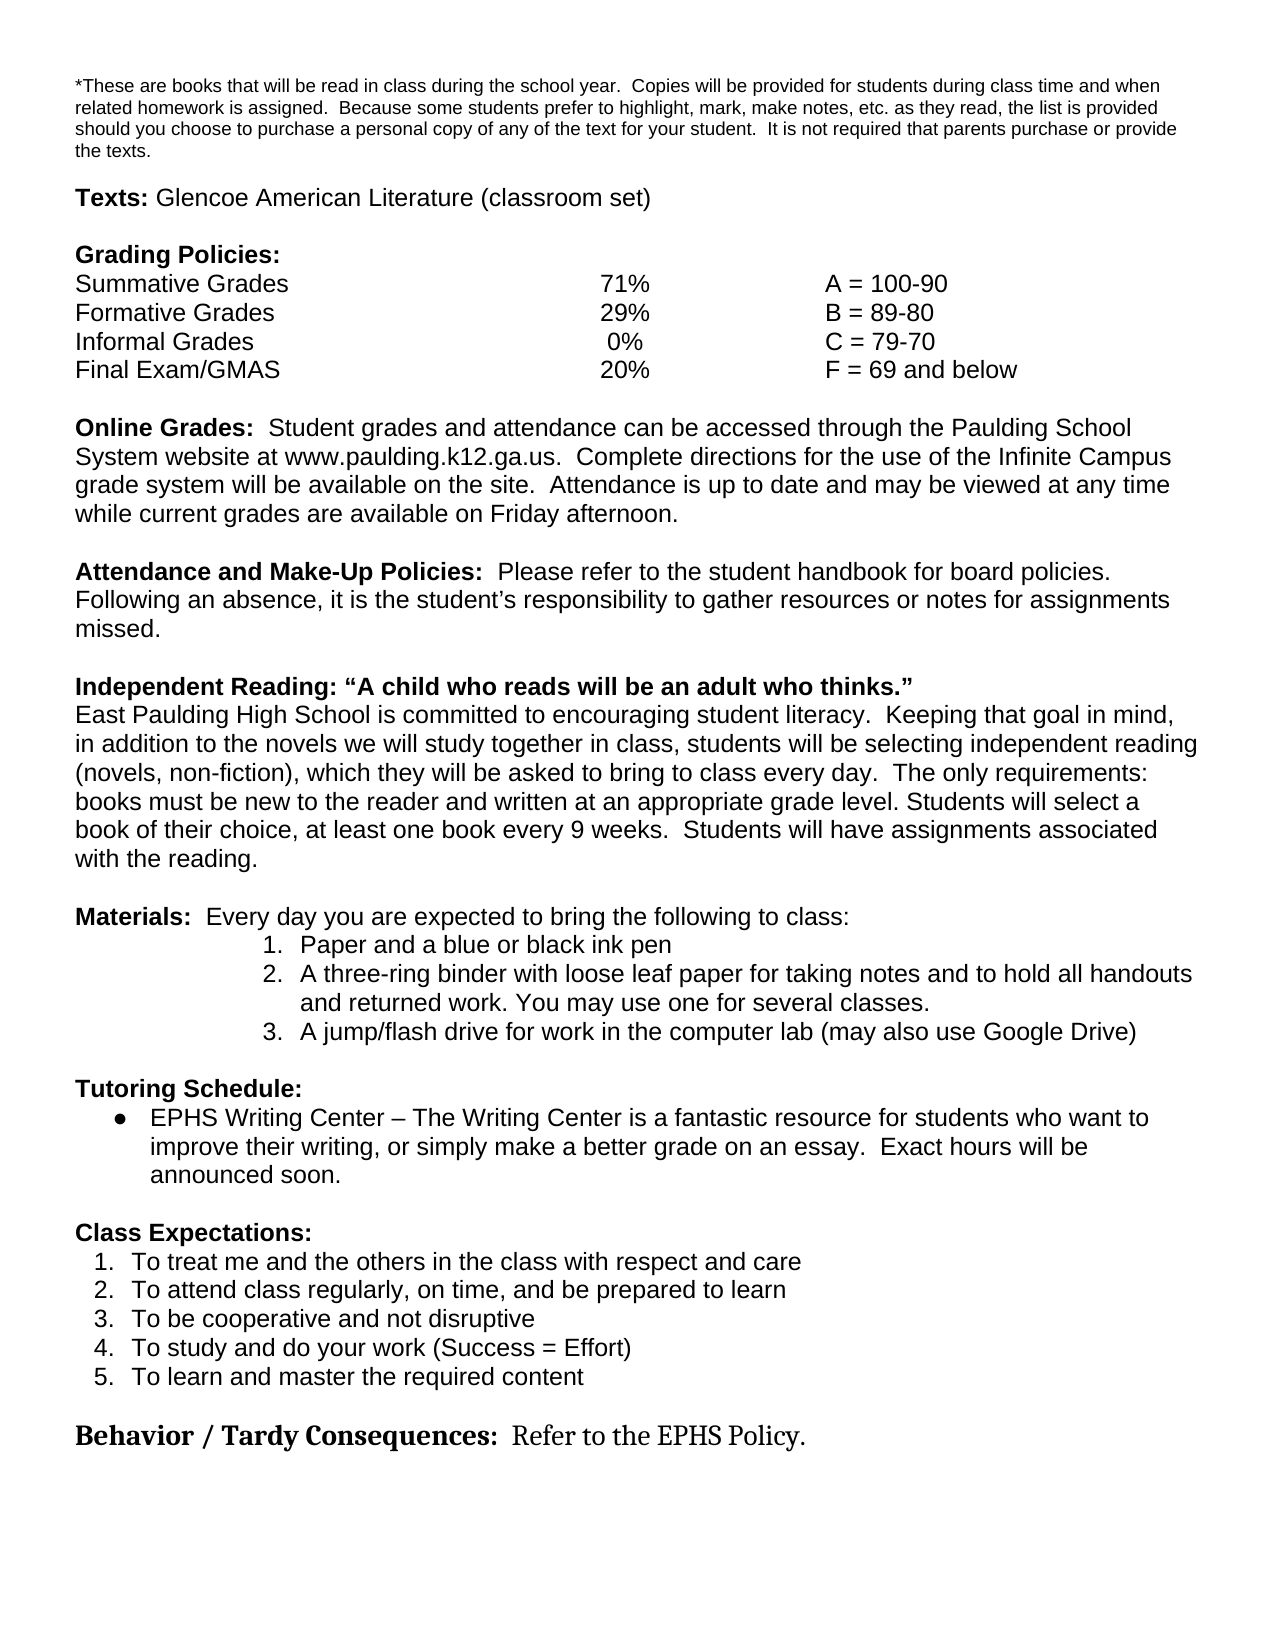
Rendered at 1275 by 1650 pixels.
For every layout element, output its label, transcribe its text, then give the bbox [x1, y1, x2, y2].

text Final Exam/GMAS 20% F = 69 and below [75, 355, 1200, 384]
list To attend class regularly, on time, and be prepared to learn [94, 1275, 1200, 1304]
text Class Expectations: [75, 1218, 1200, 1247]
text Behavior / Tardy Consequences: Refer to the EPHS Policy. [75, 1419, 1200, 1453]
text Attendance and Make-Up Policies: Please refer to the student handbook for board policies. Following an absence, it is the student’s responsibility to gather resources or notes for assignments missed. [75, 557, 1200, 643]
text Materials: Every day you are expected to bring the following to class: [75, 902, 1200, 930]
text *These are books that will be read in class during the school year. Copies will be provided for students during class time and when related homework is assigned. Because some students prefer to highlight, mark, make notes, etc. as they read, the list is provided should you choose to purchase a personal copy of any of the text for your student. It is not required that parents purchase or provide the texts. [75, 75, 1200, 161]
list To learn and master the required content [94, 1362, 1200, 1390]
text Texts: Glencoe American Literature (classroom set) [75, 183, 1200, 212]
text Independent Reading: “A child who reads will be an adult who thinks.” [75, 672, 1200, 700]
list A three-ring binder with loose leaf paper for taking notes and to hold all handouts and returned work. You may use one for several classes. [262, 959, 1200, 1017]
list EPHS Writing Center – The Writing Center is a fantastic resource for students who want to improve their writing, or simply make a better grade on an essay. Exact hours will be announced soon. [112, 1103, 1200, 1189]
text East Paulding High School is committed to encouraging student literacy. Keeping that goal in mind, in addition to the novels we will study together in class, students will be selecting independent reading (novels, non-fiction), which they will be asked to bring to class every day. The only requirements: books must be new to the reader and written at an appropriate grade level. Students will select a book of their choice, at least one book every 9 weeks. Students will have assignments associated with the reading. [75, 700, 1200, 873]
text Informal Grades 0% C = 79-70 [75, 327, 1200, 355]
text Online Grades: Student grades and attendance can be accessed through the Paulding School System website at www.paulding.k12.ga.us. Complete directions for the use of the Infinite Campus grade system will be available on the site. Attendance is up to date and may be viewed at any time while current grades are available on Friday afternoon. [75, 413, 1200, 528]
text Tutoring Schedule: [75, 1074, 1200, 1103]
list To study and do your work (Success = Effort) [94, 1333, 1200, 1362]
text Formative Grades 29% B = 89-80 [75, 298, 1200, 327]
list To be cooperative and not disruptive [94, 1304, 1200, 1333]
text Grading Policies: [75, 240, 1200, 269]
text Summative Grades 71% A = 100-90 [75, 269, 1200, 298]
list Paper and a blue or black ink pen [262, 930, 1200, 959]
list To treat me and the others in the class with respect and care [94, 1247, 1200, 1275]
list A jump/flash drive for work in the computer lab (may also use Google Drive) [262, 1017, 1200, 1045]
